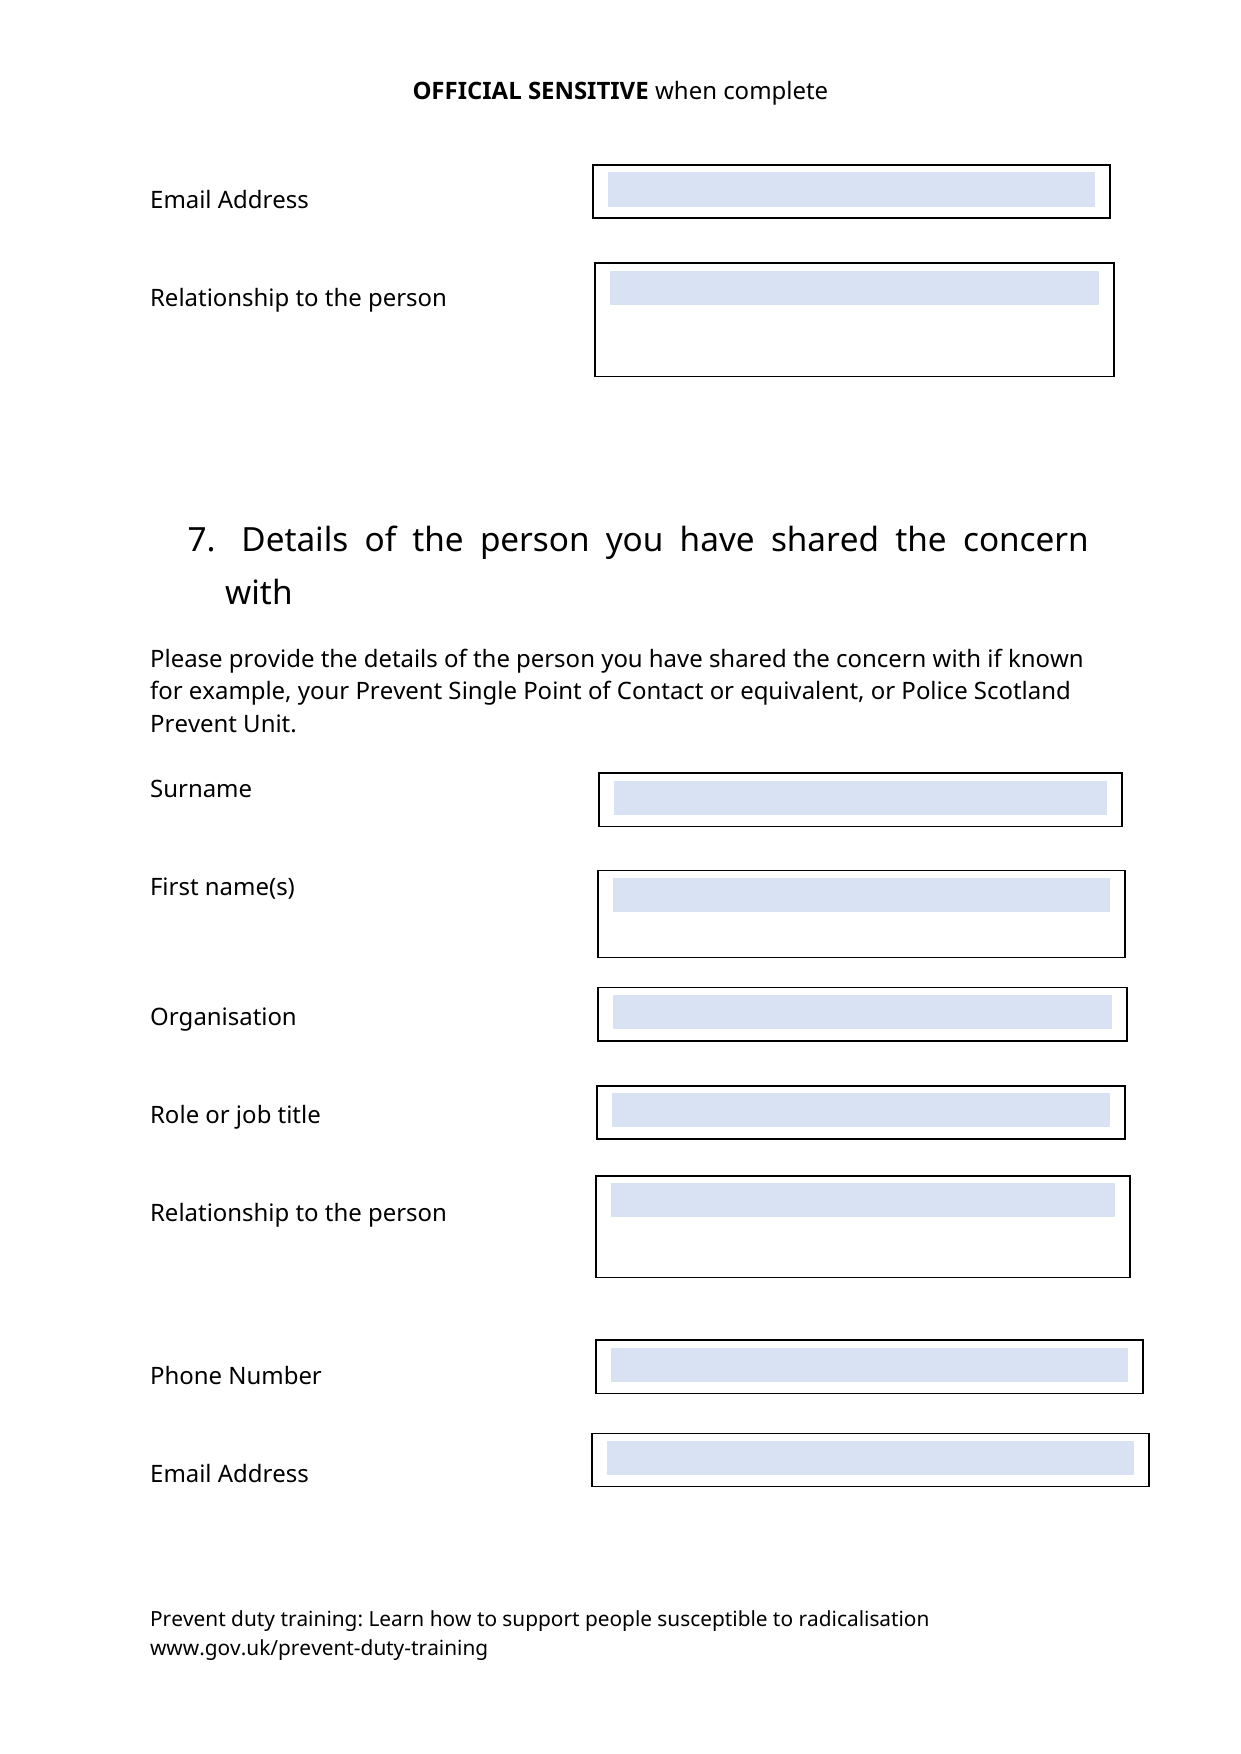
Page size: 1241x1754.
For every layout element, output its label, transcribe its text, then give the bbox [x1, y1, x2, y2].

text Email Address [150, 183, 592, 215]
text Relationship to the person [150, 280, 594, 313]
list Details of the person you have shared the concern with [187, 516, 1090, 614]
text Surname [150, 772, 598, 804]
text Phone Number [150, 1359, 595, 1391]
text Role or job title [150, 1098, 596, 1131]
text Email Address [150, 1457, 1090, 1489]
text Relationship to the person [150, 1196, 595, 1228]
text Please provide the details of the person you have shared the concern with if known for example, your Prevent Single Point of Contact or equivalent, or Police Scotland Prevent Unit. [150, 641, 1090, 739]
text First name(s) [150, 870, 597, 902]
text Organisation [150, 1000, 597, 1033]
